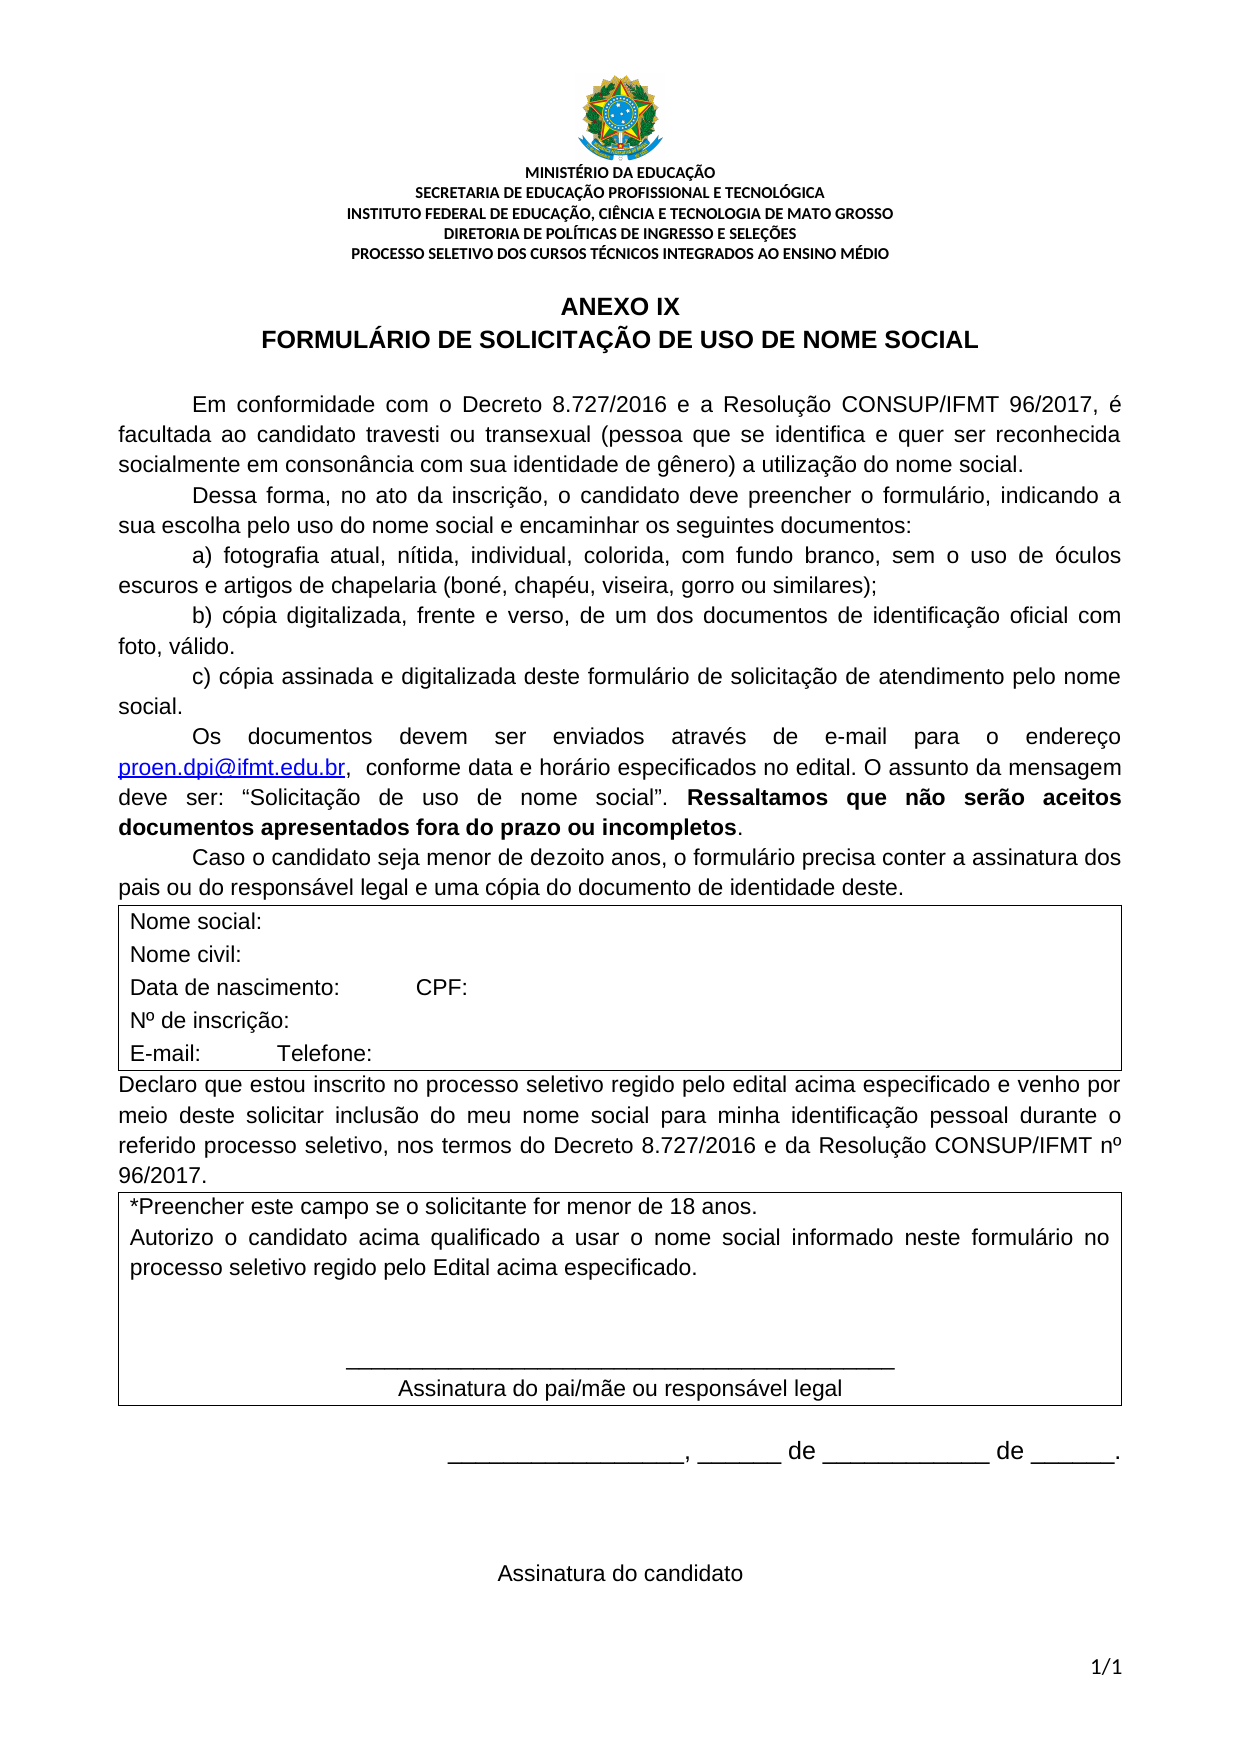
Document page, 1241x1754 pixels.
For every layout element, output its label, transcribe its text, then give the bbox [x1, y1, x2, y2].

text Caso o candidato seja menor de dezoito anos, o formulário precisa conter a assinatura dos pais ou do responsável legal e uma cópia do documento de identidade deste. [118, 844, 1122, 901]
text ANEXO IX [118, 292, 1122, 321]
text b) cópia digitalizada, frente e verso, de um dos documentos de identificação oficial com foto, válido. [118, 602, 1122, 659]
text a) fotografia atual, nítida, individual, colorida, com fundo branco, sem o uso de óculos escuros e artigos de chapelaria (boné, chapéu, viseira, gorro ou similares); [118, 542, 1122, 599]
table_header Nome social: Nome civil: Data de nascimento: CPF: Nº de inscrição: E-mail: Telefone: [119, 906, 1121, 1070]
text Em conformidade com o Decreto 8.727/2016 e a Resolução CONSUP/IFMT 96/2017, é facultada ao candidato travesti ou transexual (pessoa que se identifica e quer ser reconhecida socialmente em consonância com sua identidade de gênero) a utilização do nome social. [118, 391, 1122, 478]
text Os documentos devem ser enviados através de e-mail para o endereço proen.dpi@ifmt.edu.br, conforme data e horário especificados no edital. O assunto da mensagem deve ser: “Solicitação de uso de nome social”. Ressaltamos que não serão aceitos documentos apresentados fora do prazo ou incompletos. [118, 723, 1122, 840]
picture [575, 73, 666, 163]
text Declaro que estou inscrito no processo seletivo regido pelo edital acima especificado e venho por meio deste solicitar inclusão do meu nome social para minha identificação pessoal durante o referido processo seletivo, nos termos do Decreto 8.727/2016 e da Resolução CONSUP/IFMT nº 96/2017. [118, 1071, 1122, 1188]
text Dessa forma, no ato da inscrição, o candidato deve preencher o formulário, indicando a sua escolha pelo uso do nome social e encaminhar os seguintes documentos: [118, 482, 1122, 538]
text _________________, ______ de ____________ de ______. [118, 1436, 1122, 1465]
text FORMULÁRIO DE SOLICITAÇÃO DE USO DE NOME SOCIAL [118, 325, 1122, 354]
text Assinatura do candidato [118, 1559, 1122, 1586]
table_header *Preencher este campo se o solicitante for menor de 18 anos. Autorizo o candidato acima qualificado a usar o nome social informado neste formulário no processo seletivo regido pelo Edital acima especificado. ___________________________________________ Assinatura do pai/mãe ou responsável legal [119, 1193, 1121, 1405]
text c) cópia assinada e digitalizada deste formulário de solicitação de atendimento pelo nome social. [118, 663, 1122, 719]
